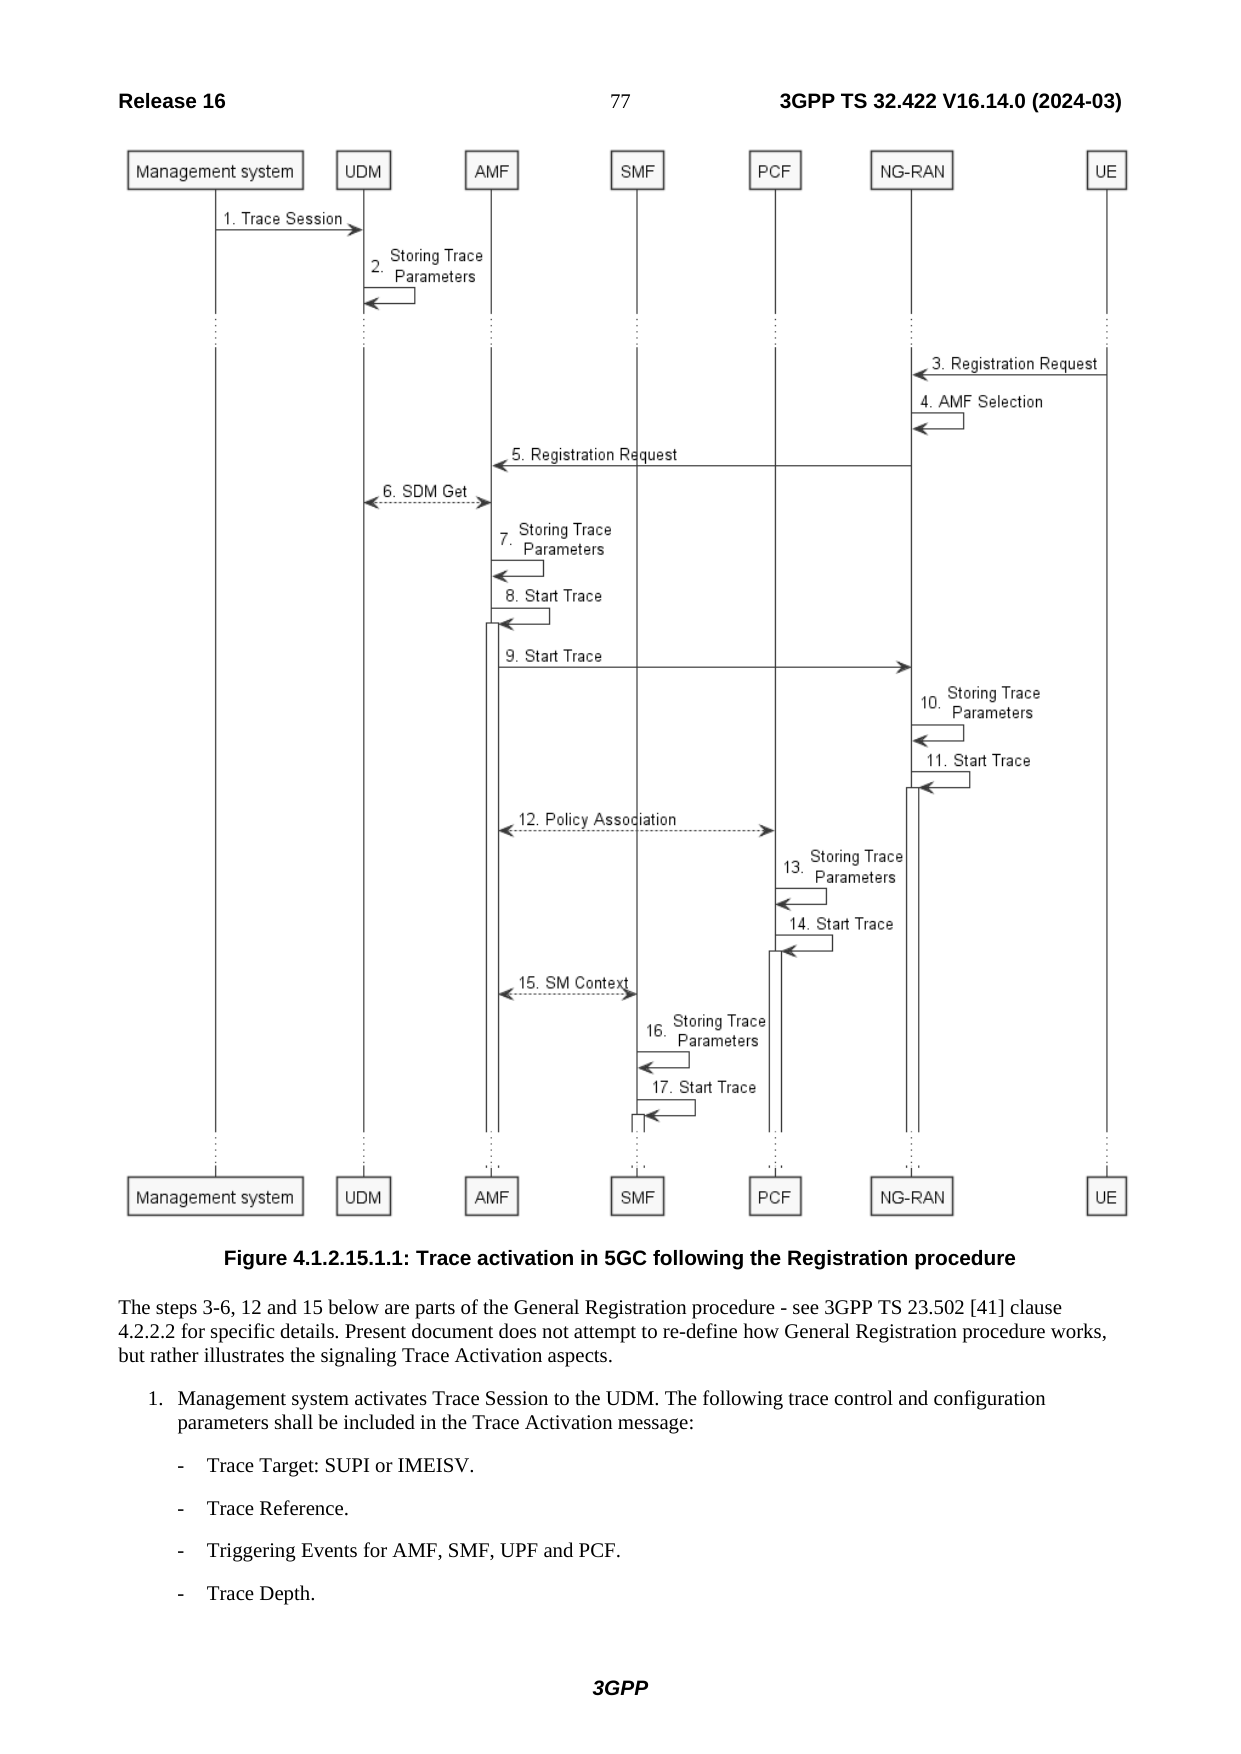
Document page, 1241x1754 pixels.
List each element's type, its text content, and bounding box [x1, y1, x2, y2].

text - Trace Reference. [177, 1495, 1122, 1519]
text - Trace Depth. [177, 1581, 1122, 1605]
text Figure 4.1.2.15.1.1: Trace activation in 5GC following the Registration procedure [118, 1246, 1122, 1270]
text - Trace Target: SUPI or IMEISV. [177, 1453, 1122, 1477]
text The steps 3-6, 12 and 15 below are parts of the General Registration procedure - see 3GPP TS 23.502 [41] clause 4.2.2.2 for specific details. Present document does not attempt to re-define how General Registration procedure works, but rather illustrates the signaling Trace Activation aspects. [118, 1295, 1122, 1367]
picture [118, 147, 1138, 1227]
text - Triggering Events for AMF, SMF, UPF and PCF. [177, 1538, 1122, 1562]
text 1. Management system activates Trace Session to the UDM. The following trace control and configuration parameters shall be included in the Trace Activation message: [148, 1386, 1122, 1434]
